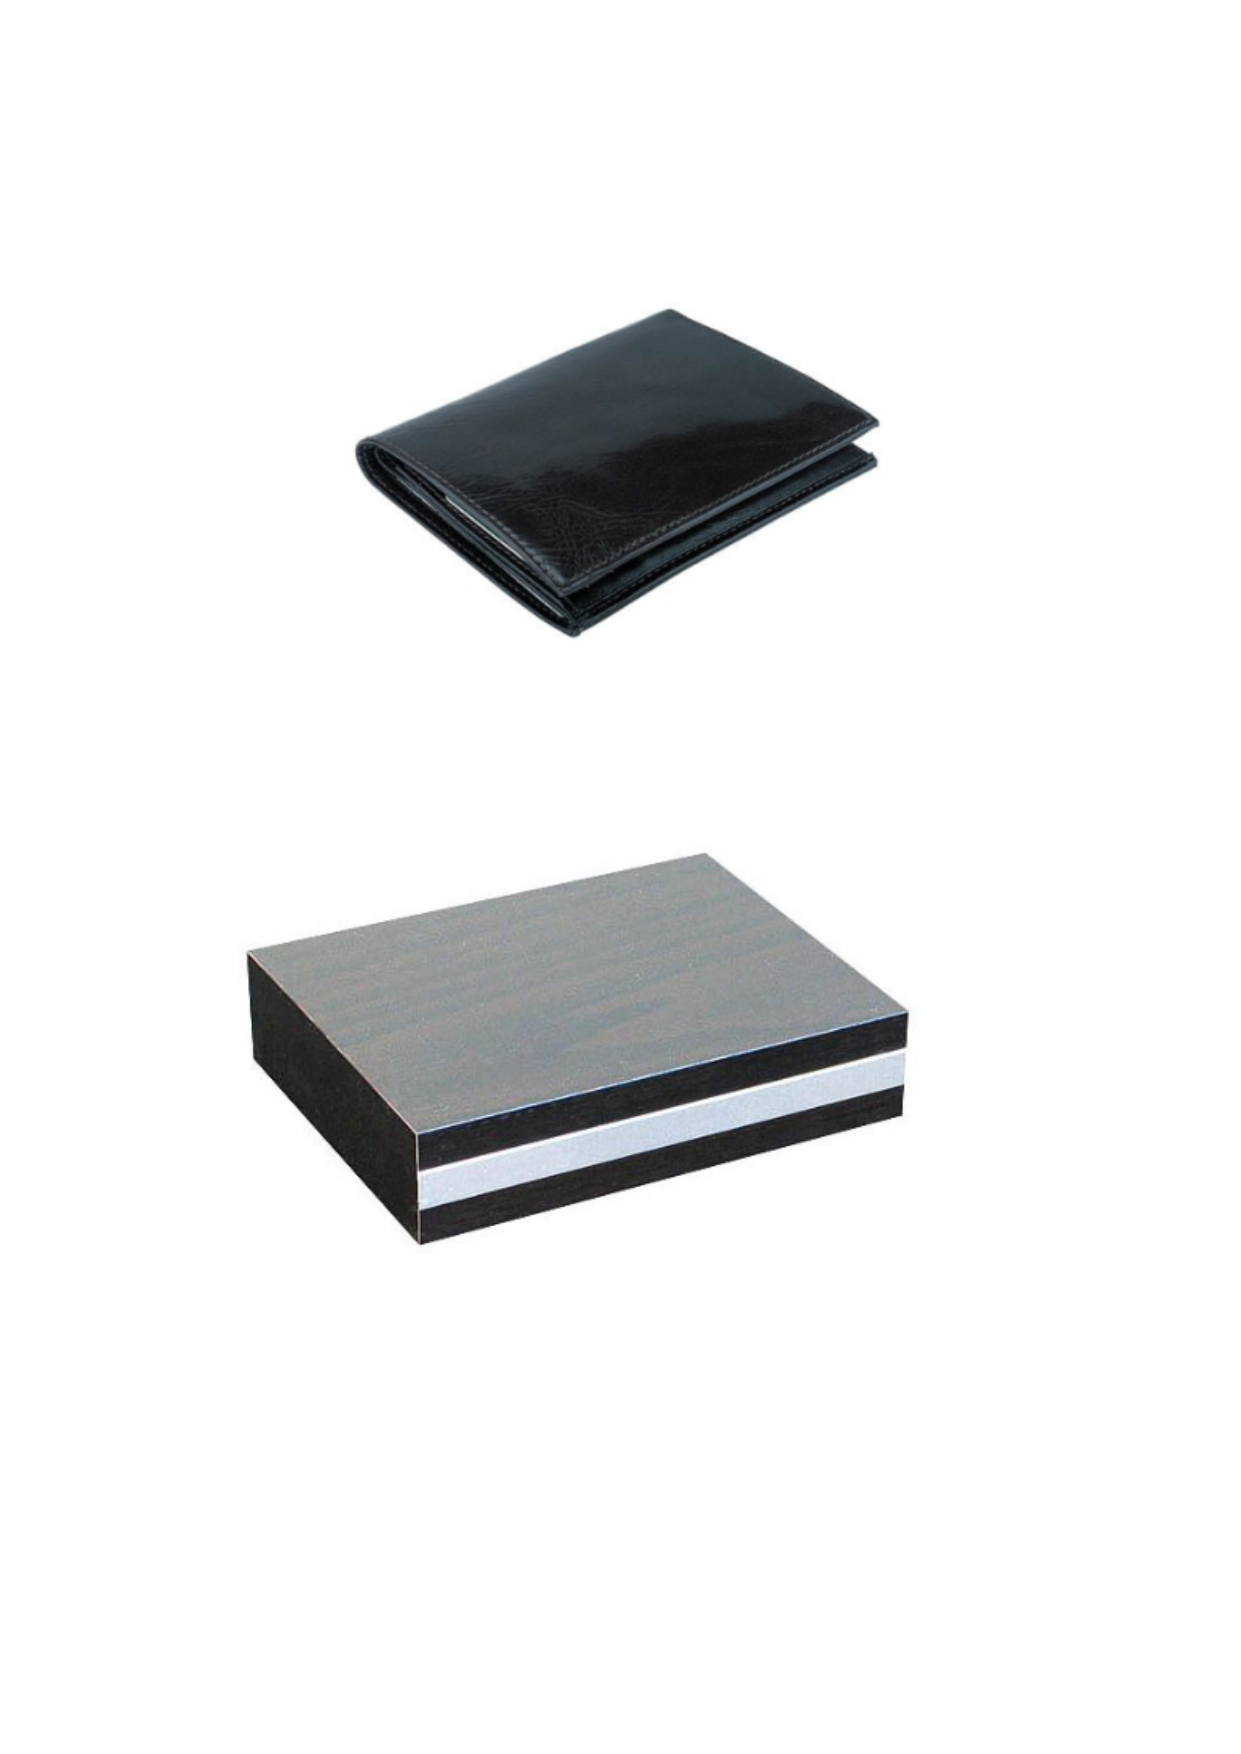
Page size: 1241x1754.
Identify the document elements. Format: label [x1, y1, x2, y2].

picture [147, 780, 1025, 1331]
picture [326, 147, 914, 762]
